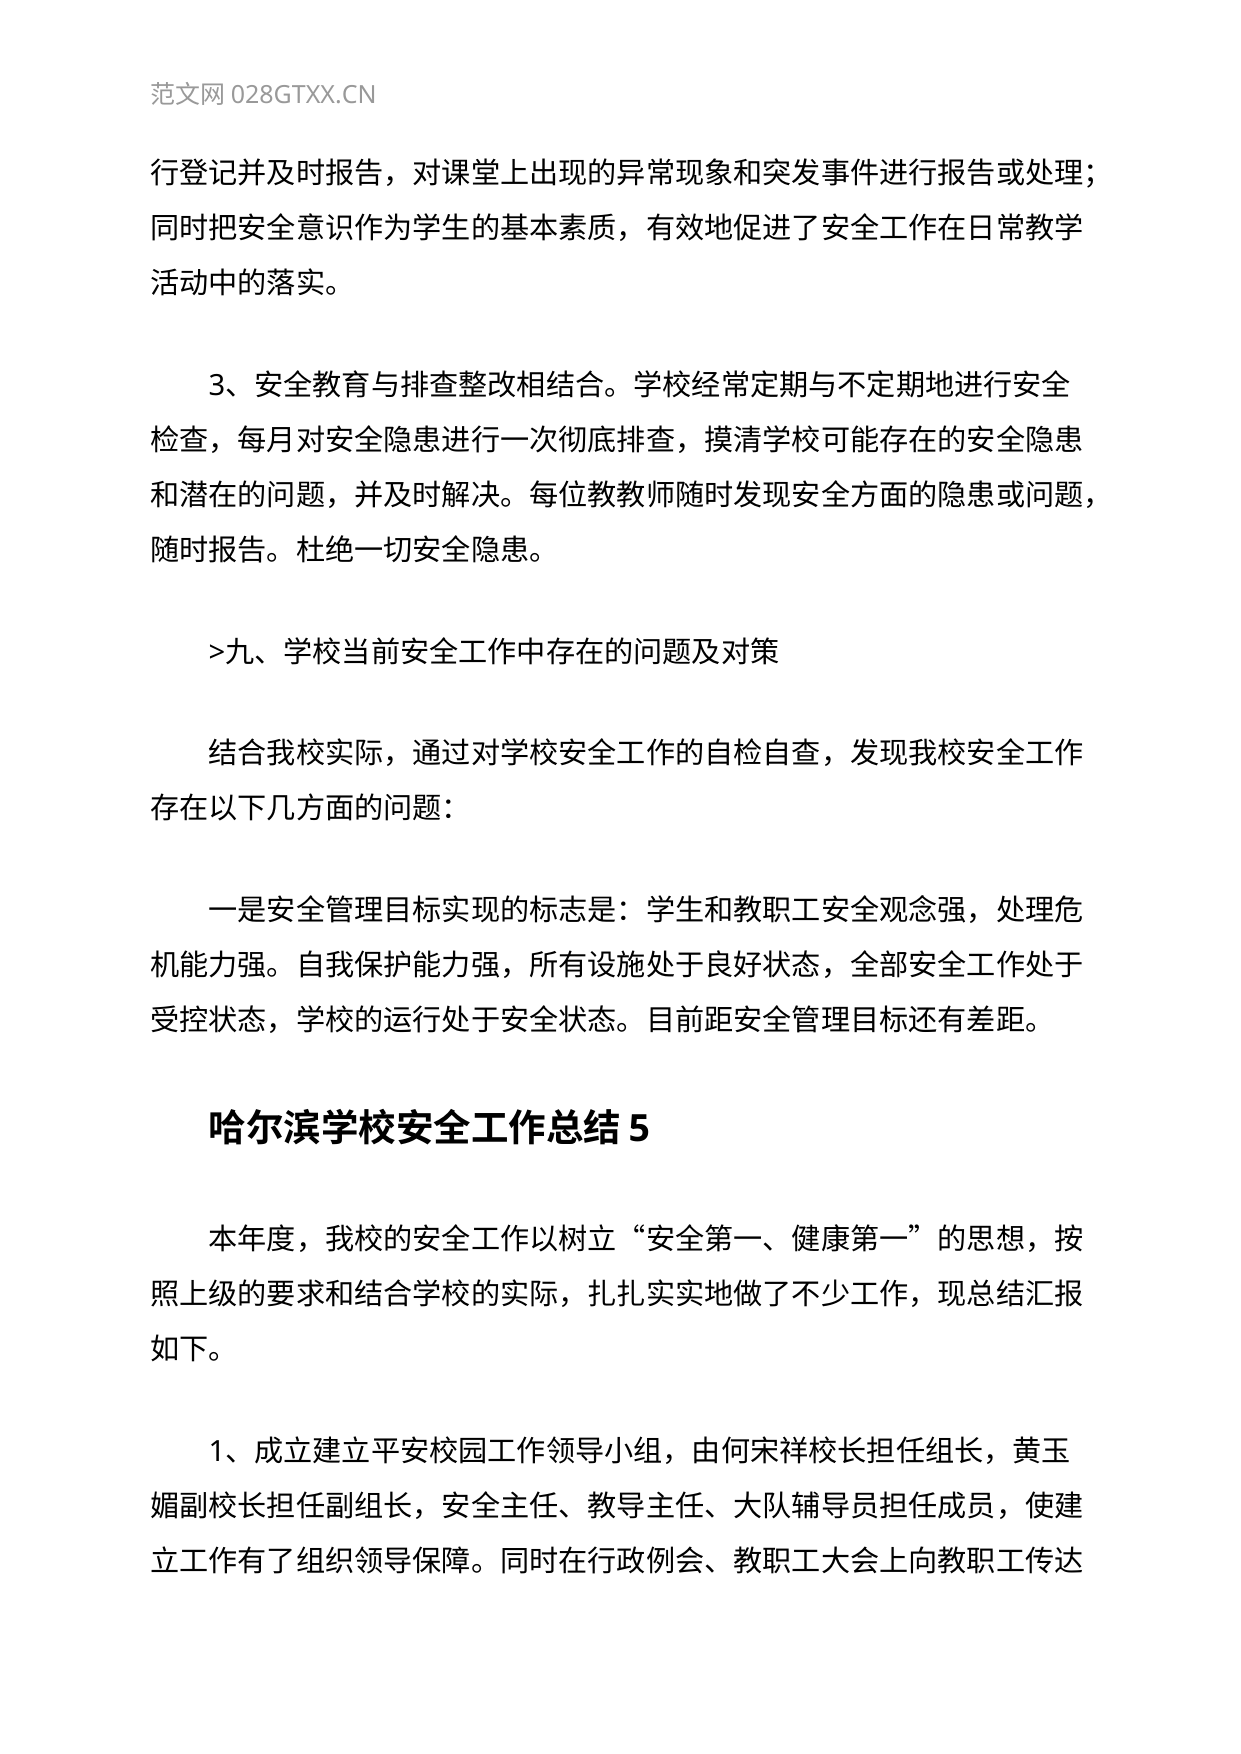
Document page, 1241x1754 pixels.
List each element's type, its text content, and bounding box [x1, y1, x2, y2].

text >九、学校当前安全工作中存在的问题及对策 [150, 628, 1090, 671]
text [150, 1427, 1090, 1580]
text 结合我校实际，通过对学校安全工作的自检自查，发现我校安全工作存在以下几方面的问题： [150, 730, 1090, 827]
text 本年度，我校的安全工作以树立“安全第一、健康第一”的思想，按照上级的要求和结合学校的实际，扎扎实实地做了不少工作，现总结汇报如下。 [150, 1216, 1090, 1368]
text 哈尔滨学校安全工作总结5 [150, 1098, 1090, 1153]
text 一是安全管理目标实现的标志是：学生和教职工安全观念强，处理危机能力强。自我保护能力强，所有设施处于良好状态，全部安全工作处于受控状态，学校的运行处于安全状态。目前距安全管理目标还有差距。 [150, 887, 1090, 1039]
text 3、安全教育与排查整改相结合。学校经常定期与不定期地进行安全检查，每月对安全隐患进行一次彻底排查，摸清学校可能存在的安全隐患和潜在的问题，并及时解决。每位教教师随时发现安全方面的隐患或问题，随时报告。杜绝一切安全隐患。 [150, 362, 1090, 569]
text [150, 150, 1090, 302]
